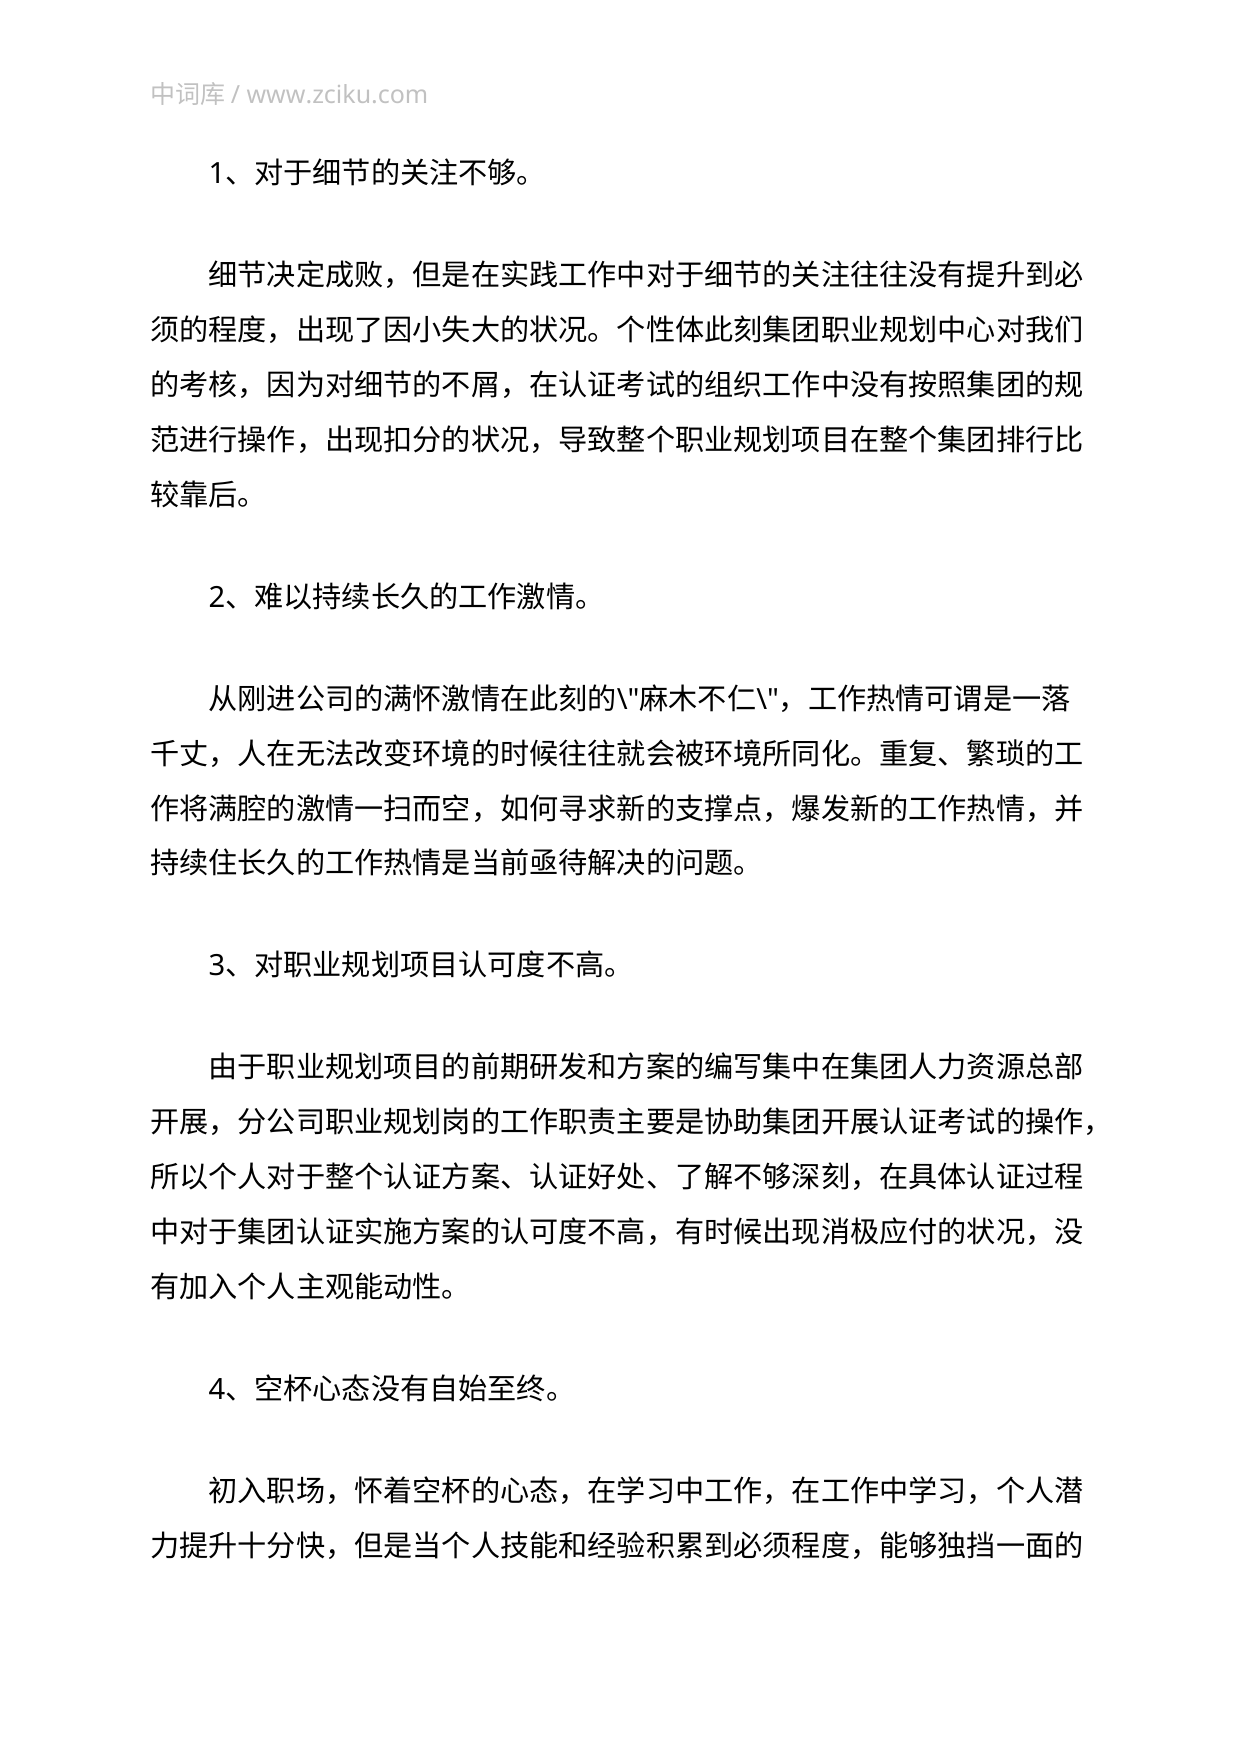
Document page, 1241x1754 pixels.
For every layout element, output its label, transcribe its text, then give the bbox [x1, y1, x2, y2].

text 从刚进公司的满怀激情在此刻的\"麻木不仁\"，工作热情可谓是一落千丈，人在无法改变环境的时候往往就会被环境所同化。重复、繁琐的工作将满腔的激情一扫而空，如何寻求新的支撑点，爆发新的工作热情，并持续住长久的工作热情是当前亟待解决的问题。 [150, 675, 1090, 882]
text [150, 1467, 1090, 1564]
text 由于职业规划项目的前期研发和方案的编写集中在集团人力资源总部开展，分公司职业规划岗的工作职责主要是协助集团开展认证考试的操作，所以个人对于整个认证方案、认证好处、了解不够深刻，在具体认证过程中对于集团认证实施方案的认可度不高，有时候出现消极应付的状况，没有加入个人主观能动性。 [150, 1044, 1090, 1306]
text 细节决定成败，但是在实践工作中对于细节的关注往往没有提升到必须的程度，出现了因小失大的状况。个性体此刻集团职业规划中心对我们的考核，因为对细节的不屑，在认证考试的组织工作中没有按照集团的规范进行操作，出现扣分的状况，导致整个职业规划项目在整个集团排行比较靠后。 [150, 252, 1090, 514]
text 3、对职业规划项目认可度不高。 [150, 942, 1090, 984]
text 1、对于细节的关注不够。 [150, 150, 1090, 192]
text 4、空杯心态没有自始至终。 [150, 1365, 1090, 1408]
text 2、难以持续长久的工作激情。 [150, 573, 1090, 616]
